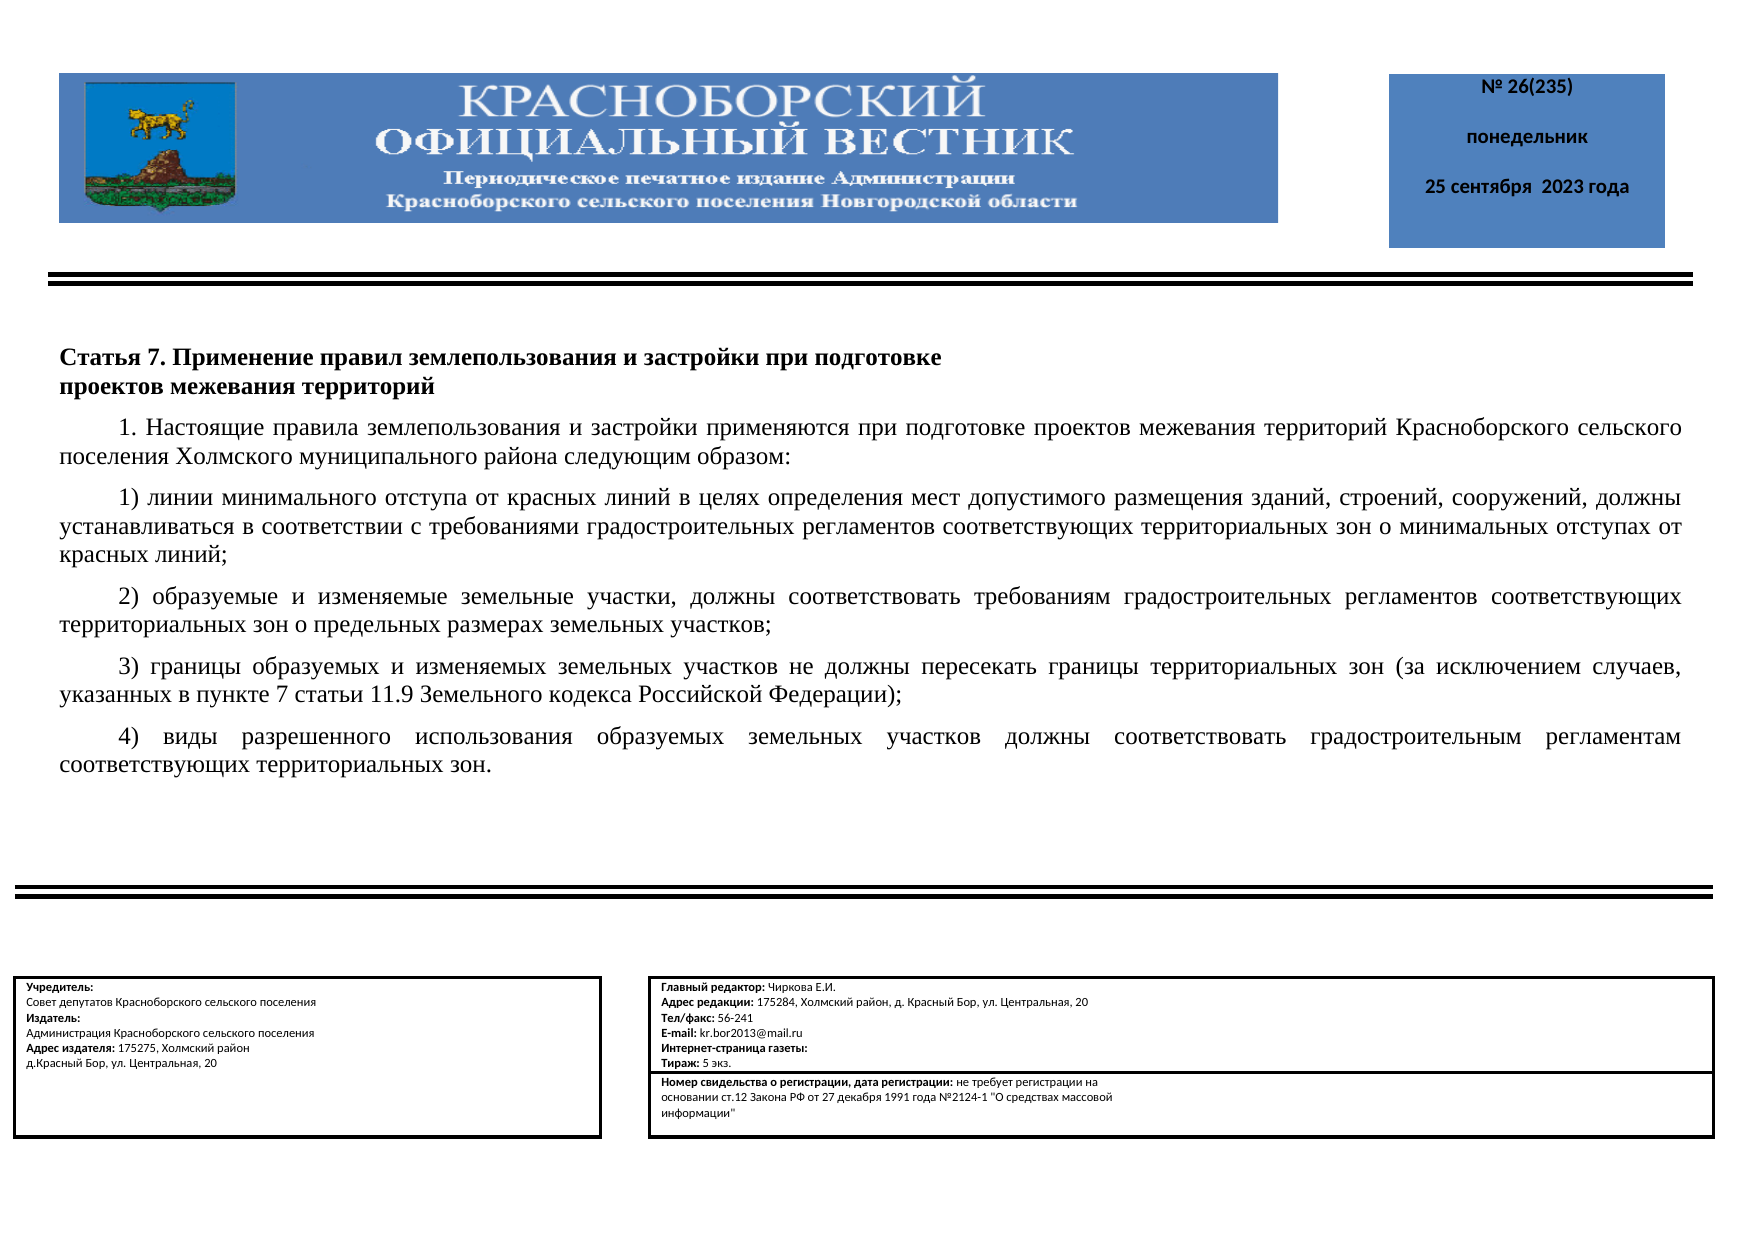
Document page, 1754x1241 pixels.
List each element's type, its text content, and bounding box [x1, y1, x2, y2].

text 2) образуемые и изменяемые земельные участки, должны соответствовать требованиям градостроительных регламентов соответствующих территориальных зон о предельных размерах земельных участков; [59, 581, 1683, 638]
text 1) линии минимального отступа от красных линий в целях определения мест допустимого размещения зданий, строений, сооружений, должны устанавливаться в соответствии с требованиями градостроительных регламентов соответствующих территориальных зон о минимальных отступах от красных линий; [59, 482, 1683, 568]
text 1. Настоящие правила землепользования и застройки применяются при подготовке проектов межевания территорий Красноборского сельского поселения Холмского муниципального района следующим образом: [59, 412, 1683, 469]
text 3) границы образуемых и изменяемых земельных участков не должны пересекать границы территориальных зон (за исключением случаев, указанных в пункте 7 статьи 11.9 Земельного кодекса Российской Федерации); [59, 651, 1683, 708]
text 4) виды разрешенного использования образуемых земельных участков должны соответствовать градостроительным регламентам соответствующих территориальных зон. [59, 721, 1683, 778]
text Статья 7. Применение правил землепользования и застройки при подготовке проектов межевания территорий [59, 342, 1683, 399]
